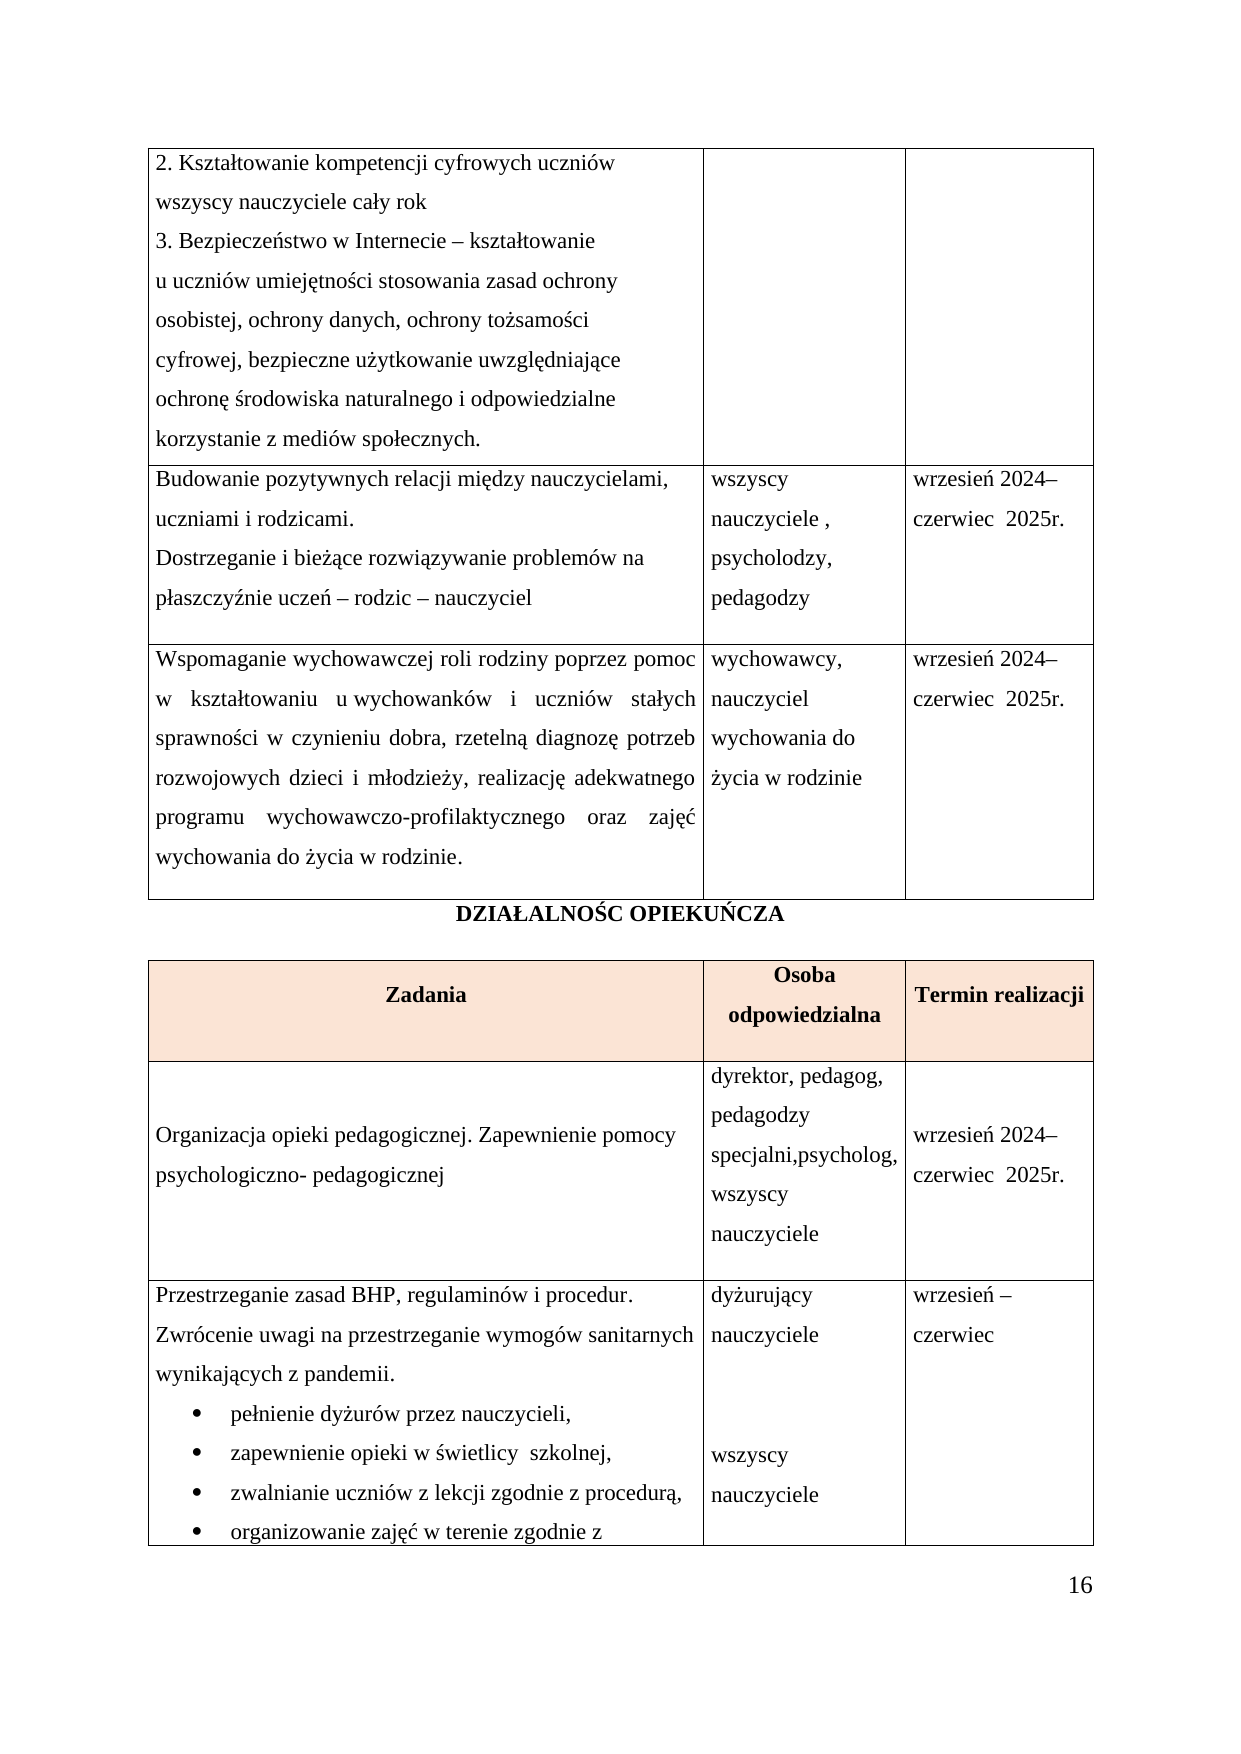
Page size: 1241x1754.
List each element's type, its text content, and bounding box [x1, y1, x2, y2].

table_cell Wspomaganie wychowawczej roli rodziny poprzez pomoc w kształtowaniu u wychowanków i uczniów stałych sprawności w czynieniu dobra, rzetelną diagnozę potrzeb rozwojowych dzieci i młodzieży, realizację adekwatnego programu wychowawczo-profilaktycznego oraz zajęć wychowania do życia w rodzinie. [149, 645, 703, 899]
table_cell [149, 1281, 703, 1544]
table_cell wrzesień 2024– czerwiec 2025r. [906, 1062, 1093, 1280]
table_cell [906, 149, 1093, 464]
table_cell wrzesień 2024– czerwiec 2025r. [906, 645, 1093, 899]
table_header Zadania [149, 961, 703, 1061]
table_header Osoba odpowiedzialna [704, 961, 905, 1061]
table_cell wrzesień 2024– czerwiec 2025r. [906, 466, 1093, 644]
table_cell dyrektor, pedagog, pedagodzy specjalni,psycholog, wszyscy nauczyciele [704, 1062, 905, 1280]
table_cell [149, 149, 703, 464]
table_cell Organizacja opieki pedagogicznej. Zapewnienie pomocy psychologiczno- pedagogicznej [149, 1062, 703, 1280]
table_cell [704, 1281, 905, 1544]
text DZIAŁALNOŚC OPIEKUŃCZA [148, 900, 1093, 926]
table_cell wychowawcy, nauczyciel wychowania do życia w rodzinie [704, 645, 905, 899]
table_header Termin realizacji [906, 961, 1093, 1061]
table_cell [704, 149, 905, 464]
table_cell Budowanie pozytywnych relacji między nauczycielami, uczniami i rodzicami. Dostrzeganie i bieżące rozwiązywanie problemów na płaszczyźnie uczeń – rodzic – nauczyciel [149, 466, 703, 644]
table_cell wszyscy nauczyciele , psycholodzy, pedagodzy [704, 466, 905, 644]
table_cell wrzesień – czerwiec [906, 1281, 1093, 1544]
